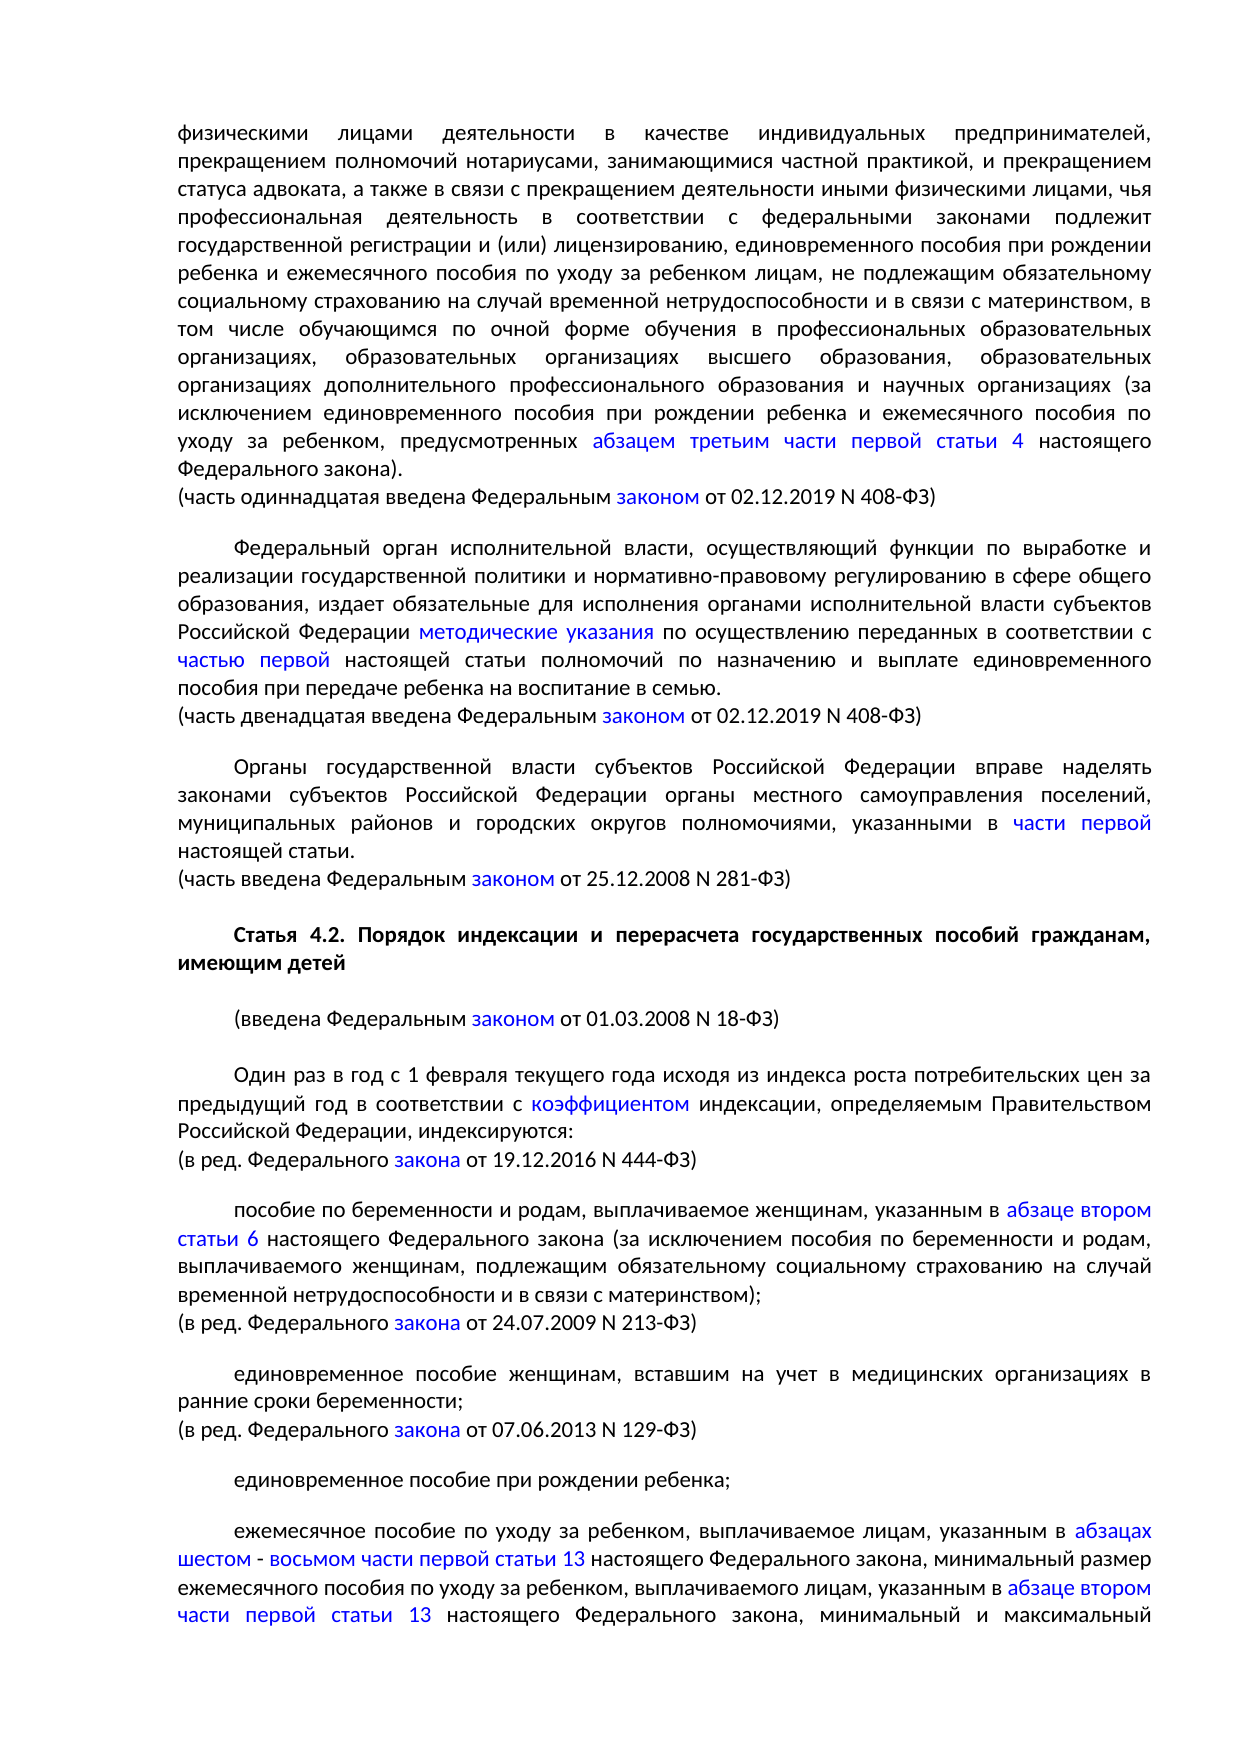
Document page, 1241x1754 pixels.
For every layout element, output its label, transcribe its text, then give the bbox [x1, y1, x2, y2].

text Органы государственной власти субъектов Российской Федерации вправе наделять законами субъектов Российской Федерации органы местного самоуправления поселений, муниципальных районов и городских округов полномочиями, указанными в части первой настоящей статьи. [177, 752, 1152, 864]
text (часть двенадцатая введена Федеральным законом от 02.12.2019 N 408-ФЗ) [177, 701, 1152, 729]
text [177, 1517, 1152, 1629]
text (в ред. Федерального закона от 24.07.2009 N 213-ФЗ) [177, 1308, 1152, 1336]
text (в ред. Федерального закона от 07.06.2013 N 129-ФЗ) [177, 1415, 1152, 1443]
text (часть введена Федеральным законом от 25.12.2008 N 281-ФЗ) [177, 864, 1152, 892]
text Федеральный орган исполнительной власти, осуществляющий функции по выработке и реализации государственной политики и нормативно-правовому регулированию в сфере общего образования, издает обязательные для исполнения органами исполнительной власти субъектов Российской Федерации методические указания по осуществлению переданных в соответствии с частью первой настоящей статьи полномочий по назначению и выплате единовременного пособия при передаче ребенка на воспитание в семью. [177, 533, 1152, 701]
text пособие по беременности и родам, выплачиваемое женщинам, указанным в абзаце втором статьи 6 настоящего Федерального закона (за исключением пособия по беременности и родам, выплачиваемого женщинам, подлежащим обязательному социальному страхованию на случай временной нетрудоспособности и в связи с материнством); [177, 1196, 1152, 1308]
text единовременное пособие при рождении ребенка; [177, 1466, 1152, 1494]
title Статья 4.2. Порядок индексации и перерасчета государственных пособий гражданам, имеющим детей [177, 921, 1152, 977]
text единовременное пособие женщинам, вставшим на учет в медицинских организациях в ранние сроки беременности; [177, 1359, 1152, 1415]
text Один раз в год с 1 февраля текущего года исходя из индекса роста потребительских цен за предыдущий год в соответствии с коэффициентом индексации, определяемым Правительством Российской Федерации, индексируются: [177, 1061, 1152, 1145]
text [177, 118, 1152, 482]
text (в ред. Федерального закона от 19.12.2016 N 444-ФЗ) [177, 1145, 1152, 1173]
text (введена Федеральным законом от 01.03.2008 N 18-ФЗ) [177, 1004, 1152, 1033]
text (часть одиннадцатая введена Федеральным законом от 02.12.2019 N 408-ФЗ) [177, 482, 1152, 510]
